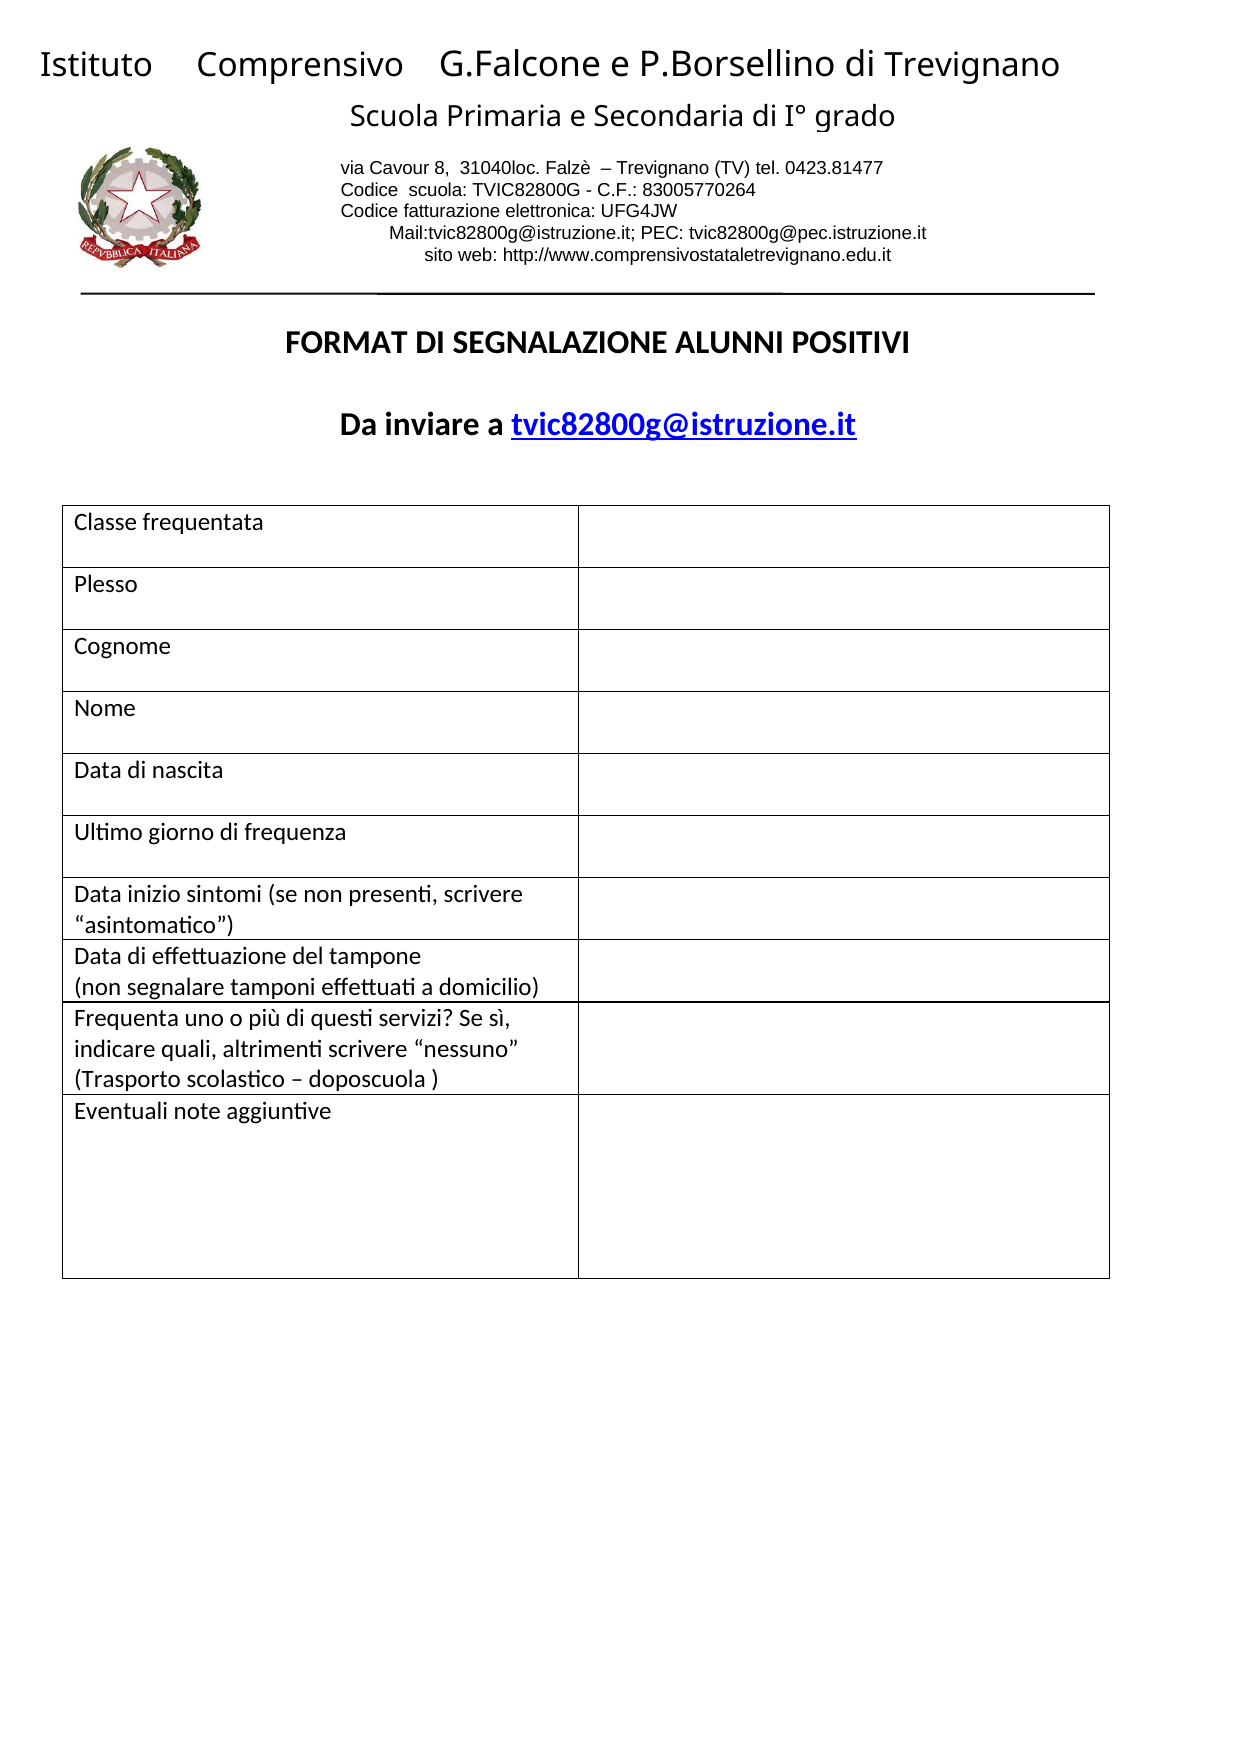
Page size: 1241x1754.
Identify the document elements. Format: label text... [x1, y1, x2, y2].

table_cell [579, 940, 1109, 1001]
table_cell Frequenta uno o più di questi servizi? Se sì, indicare quali, altrimenti scrivere “nessuno” (Trasporto scolastico – doposcuola ) [63, 1003, 578, 1094]
table_header [579, 506, 1109, 567]
table_cell [579, 692, 1109, 753]
table_cell Eventuali note aggiuntive [63, 1095, 578, 1278]
table_cell [579, 568, 1109, 629]
table_cell Data di effettuazione del tampone (non segnalare tamponi effettuati a domicilio) [63, 940, 578, 1001]
table_cell [579, 878, 1109, 939]
text FORMAT DI SEGNALAZIONE ALUNNI POSITIVI [74, 322, 1122, 362]
table_header Classe frequentata [63, 506, 578, 567]
table_cell Data inizio sintomi (se non presenti, scrivere “asintomatico”) [63, 878, 578, 939]
table_cell Ultimo giorno di frequenza [63, 816, 578, 877]
picture [73, 141, 209, 273]
text Da inviare a tvic82800g@istruzione.it [74, 403, 1122, 444]
table_cell Cognome [63, 630, 578, 691]
table_cell Nome [63, 692, 578, 753]
table_cell Data di nascita [63, 754, 578, 815]
table_cell Plesso [63, 568, 578, 629]
table_cell [579, 1003, 1109, 1094]
table_cell [579, 630, 1109, 691]
table_cell [579, 754, 1109, 815]
table_cell [579, 816, 1109, 877]
table_cell [579, 1095, 1109, 1278]
